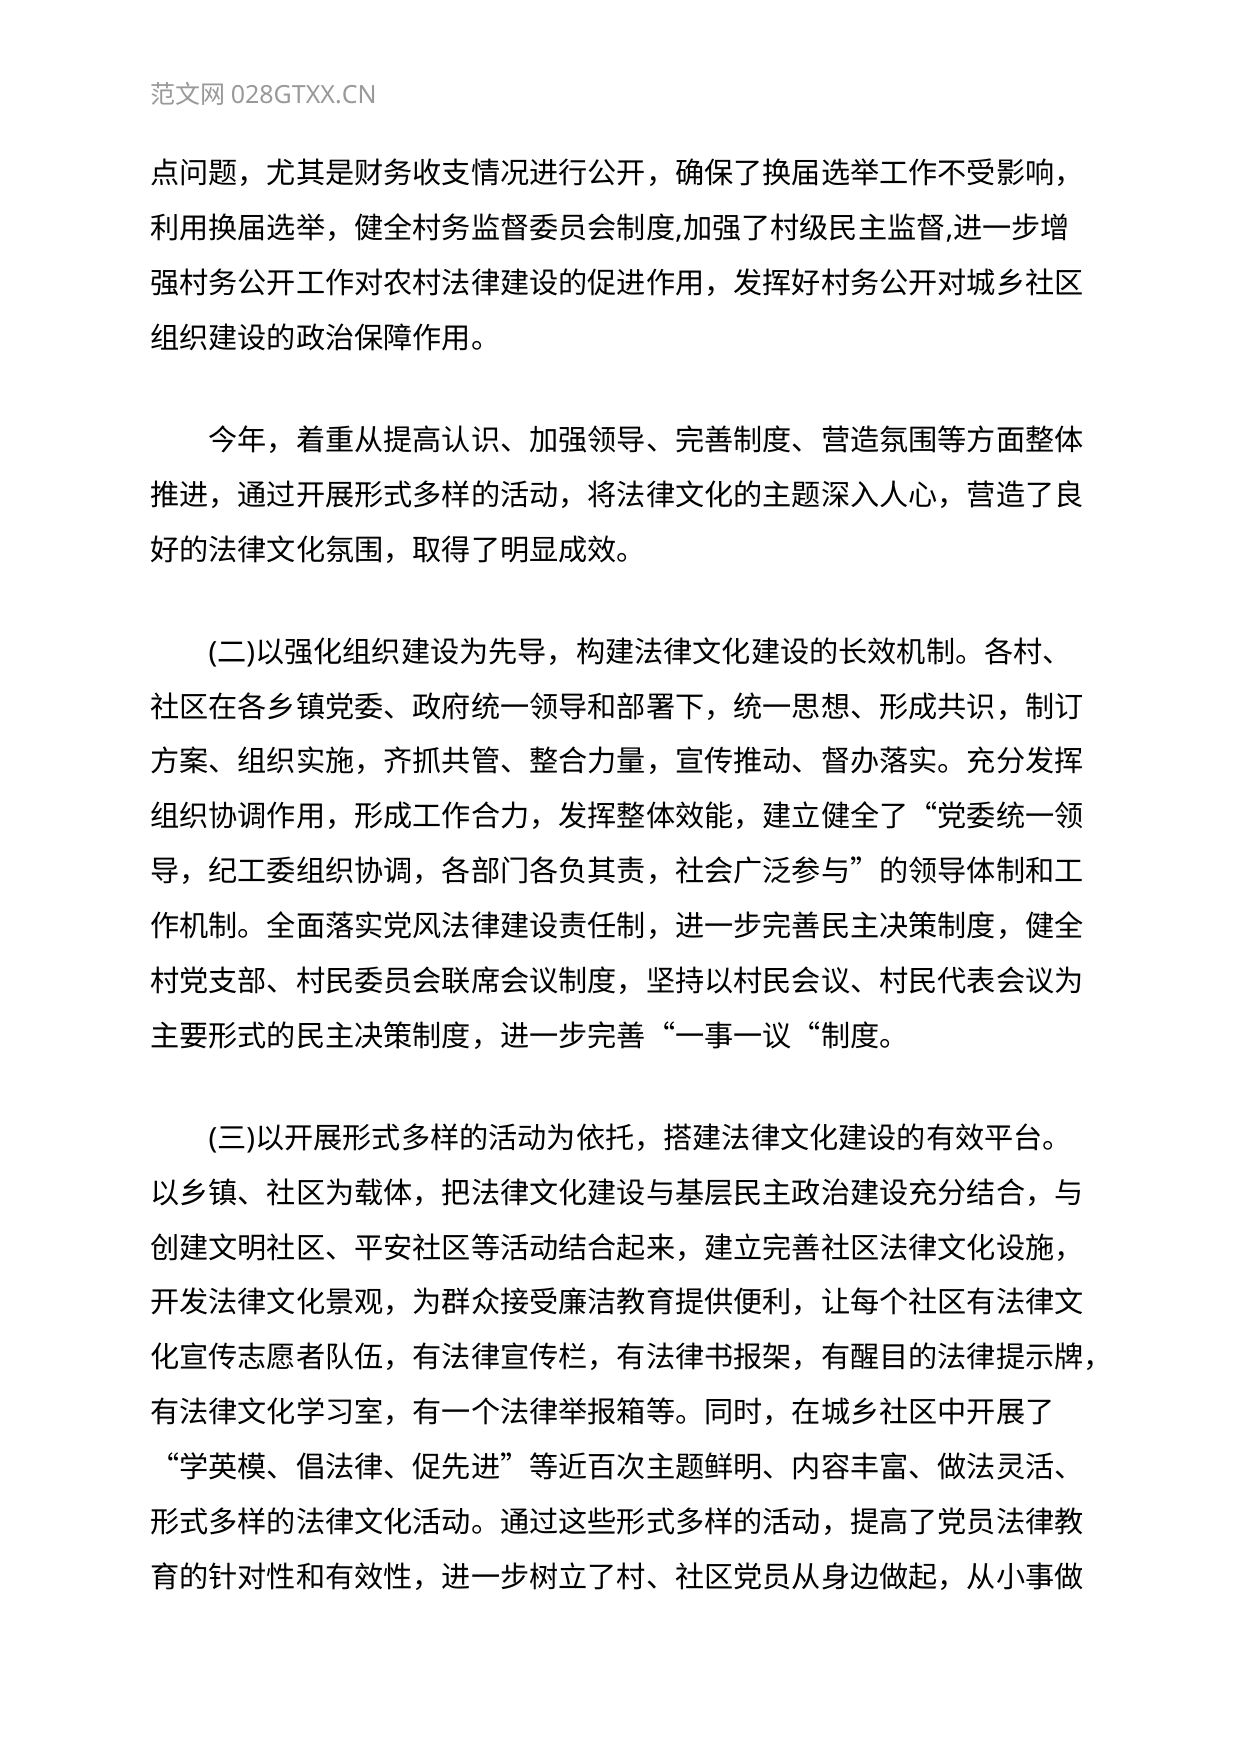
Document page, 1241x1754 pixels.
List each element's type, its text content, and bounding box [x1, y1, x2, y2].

text 今年，着重从提高认识、加强领导、完善制度、营造氛围等方面整体推进，通过开展形式多样的活动，将法律文化的主题深入人心，营造了良好的法律文化氛围，取得了明显成效。 [150, 417, 1090, 569]
text (二)以强化组织建设为先导，构建法律文化建设的长效机制。各村、社区在各乡镇党委、政府统一领导和部署下，统一思想、形成共识，制订方案、组织实施，齐抓共管、整合力量，宣传推动、督办落实。充分发挥组织协调作用，形成工作合力，发挥整体效能，建立健全了“党委统一领导，纪工委组织协调，各部门各负其责，社会广泛参与”的领导体制和工作机制。全面落实党风法律建设责任制，进一步完善民主决策制度，健全村党支部、村民委员会联席会议制度，坚持以村民会议、村民代表会议为主要形式的民主决策制度，进一步完善“一事一议“制度。 [150, 628, 1090, 1055]
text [150, 150, 1090, 357]
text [150, 1114, 1090, 1596]
